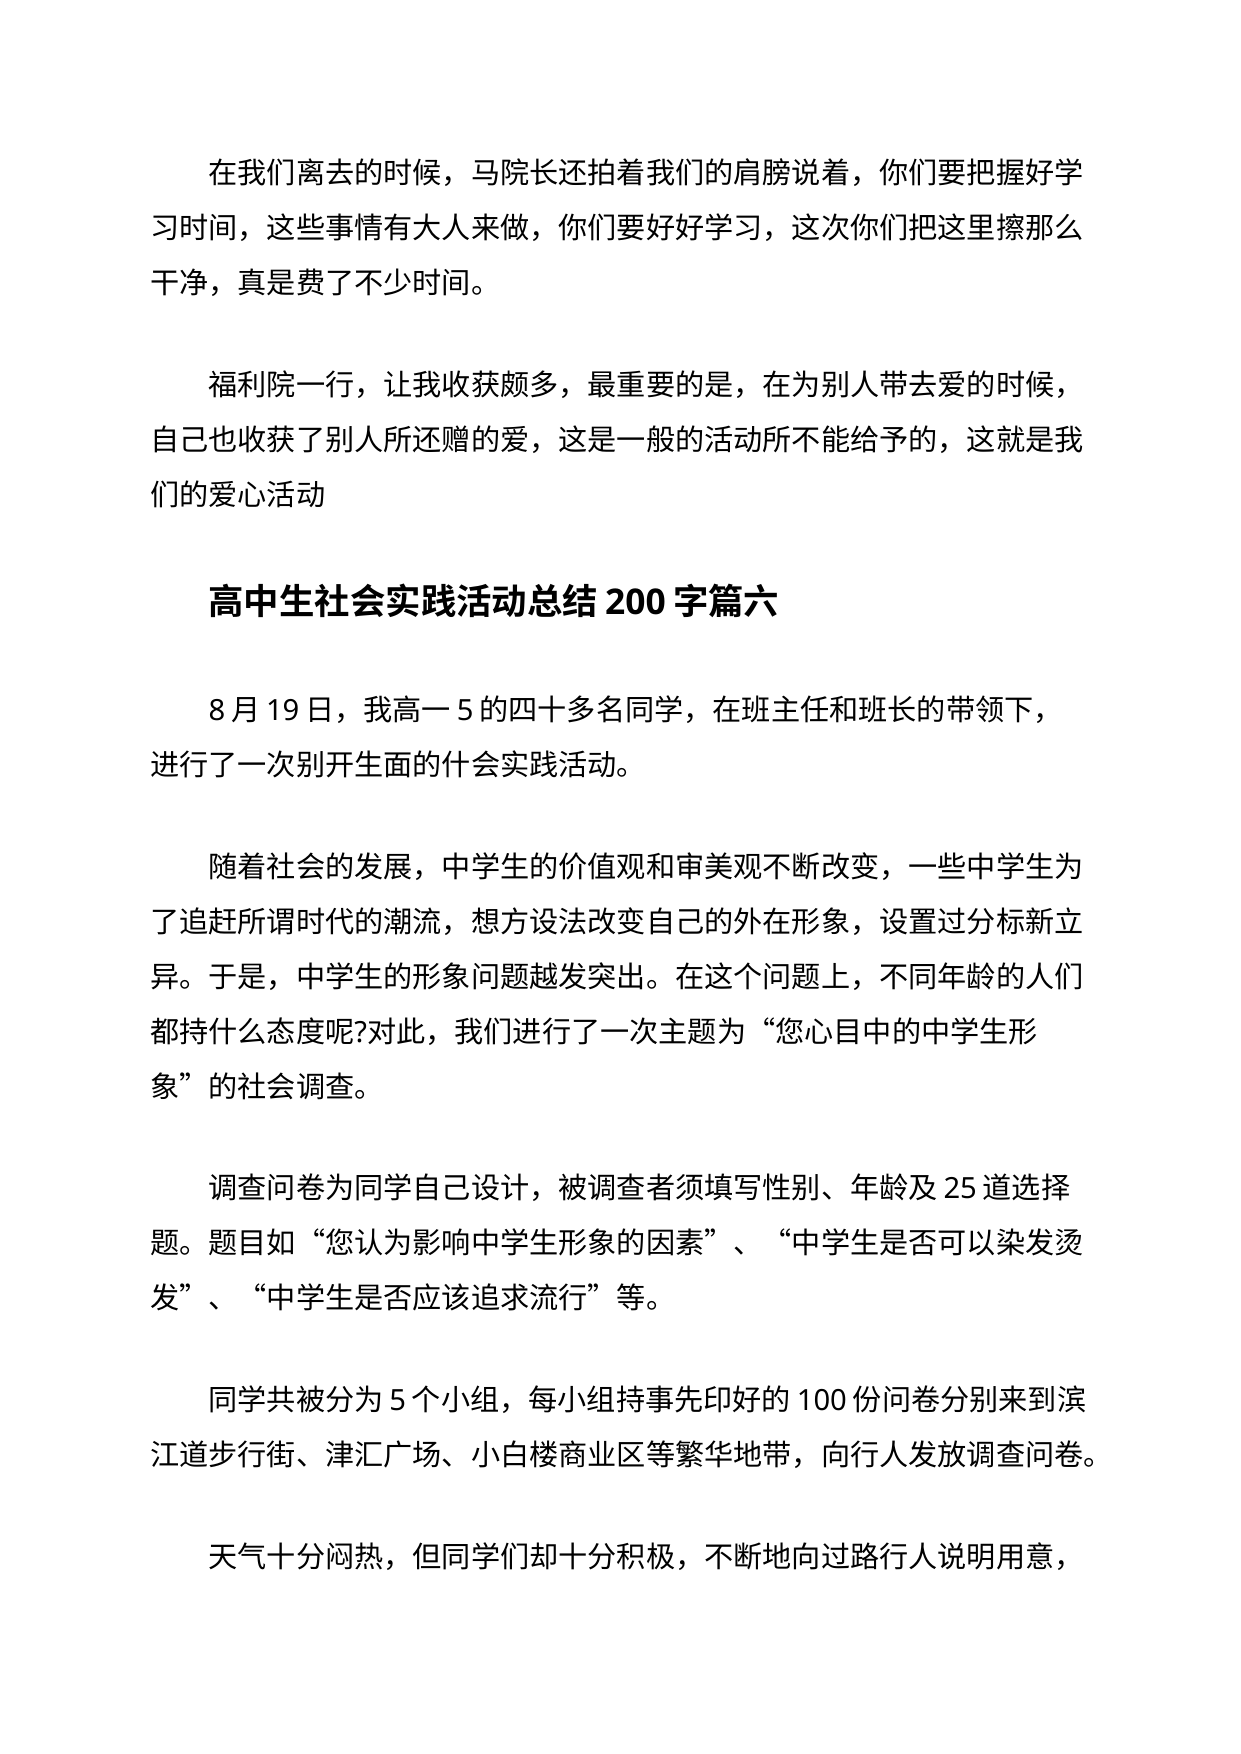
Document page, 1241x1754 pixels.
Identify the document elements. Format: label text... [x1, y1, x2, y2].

text 随着社会的发展，中学生的价值观和审美观不断改变，一些中学生为了追赶所谓时代的潮流，想方设法改变自己的外在形象，设置过分标新立异。于是，中学生的形象问题越发突出。在这个问题上，不同年龄的人们都持什么态度呢?对此，我们进行了一次主题为“您心目中的中学生形象”的社会调查。 [150, 843, 1090, 1105]
text 高中生社会实践活动总结200字篇六 [150, 573, 1090, 624]
text 在我们离去的时候，马院长还拍着我们的肩膀说着，你们要把握好学习时间，这些事情有大人来做，你们要好好学习，这次你们把这里擦那么干净，真是费了不少时间。 [150, 150, 1090, 302]
text 8月19日，我高一5的四十多名同学，在班主任和班长的带领下，进行了一次别开生面的什会实践活动。 [150, 687, 1090, 784]
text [150, 1533, 1090, 1576]
text 调查问卷为同学自己设计，被调查者须填写性别、年龄及25道选择题。题目如“您认为影响中学生形象的因素”、“中学生是否可以染发烫发”、“中学生是否应该追求流行”等。 [150, 1165, 1090, 1317]
text 同学共被分为5个小组，每小组持事先印好的100份问卷分别来到滨江道步行街、津汇广场、小白楼商业区等繁华地带，向行人发放调查问卷。 [150, 1377, 1090, 1474]
text 福利院一行，让我收获颇多，最重要的是，在为别人带去爱的时候，自己也收获了别人所还赠的爱，这是一般的活动所不能给予的，这就是我们的爱心活动 [150, 362, 1090, 514]
